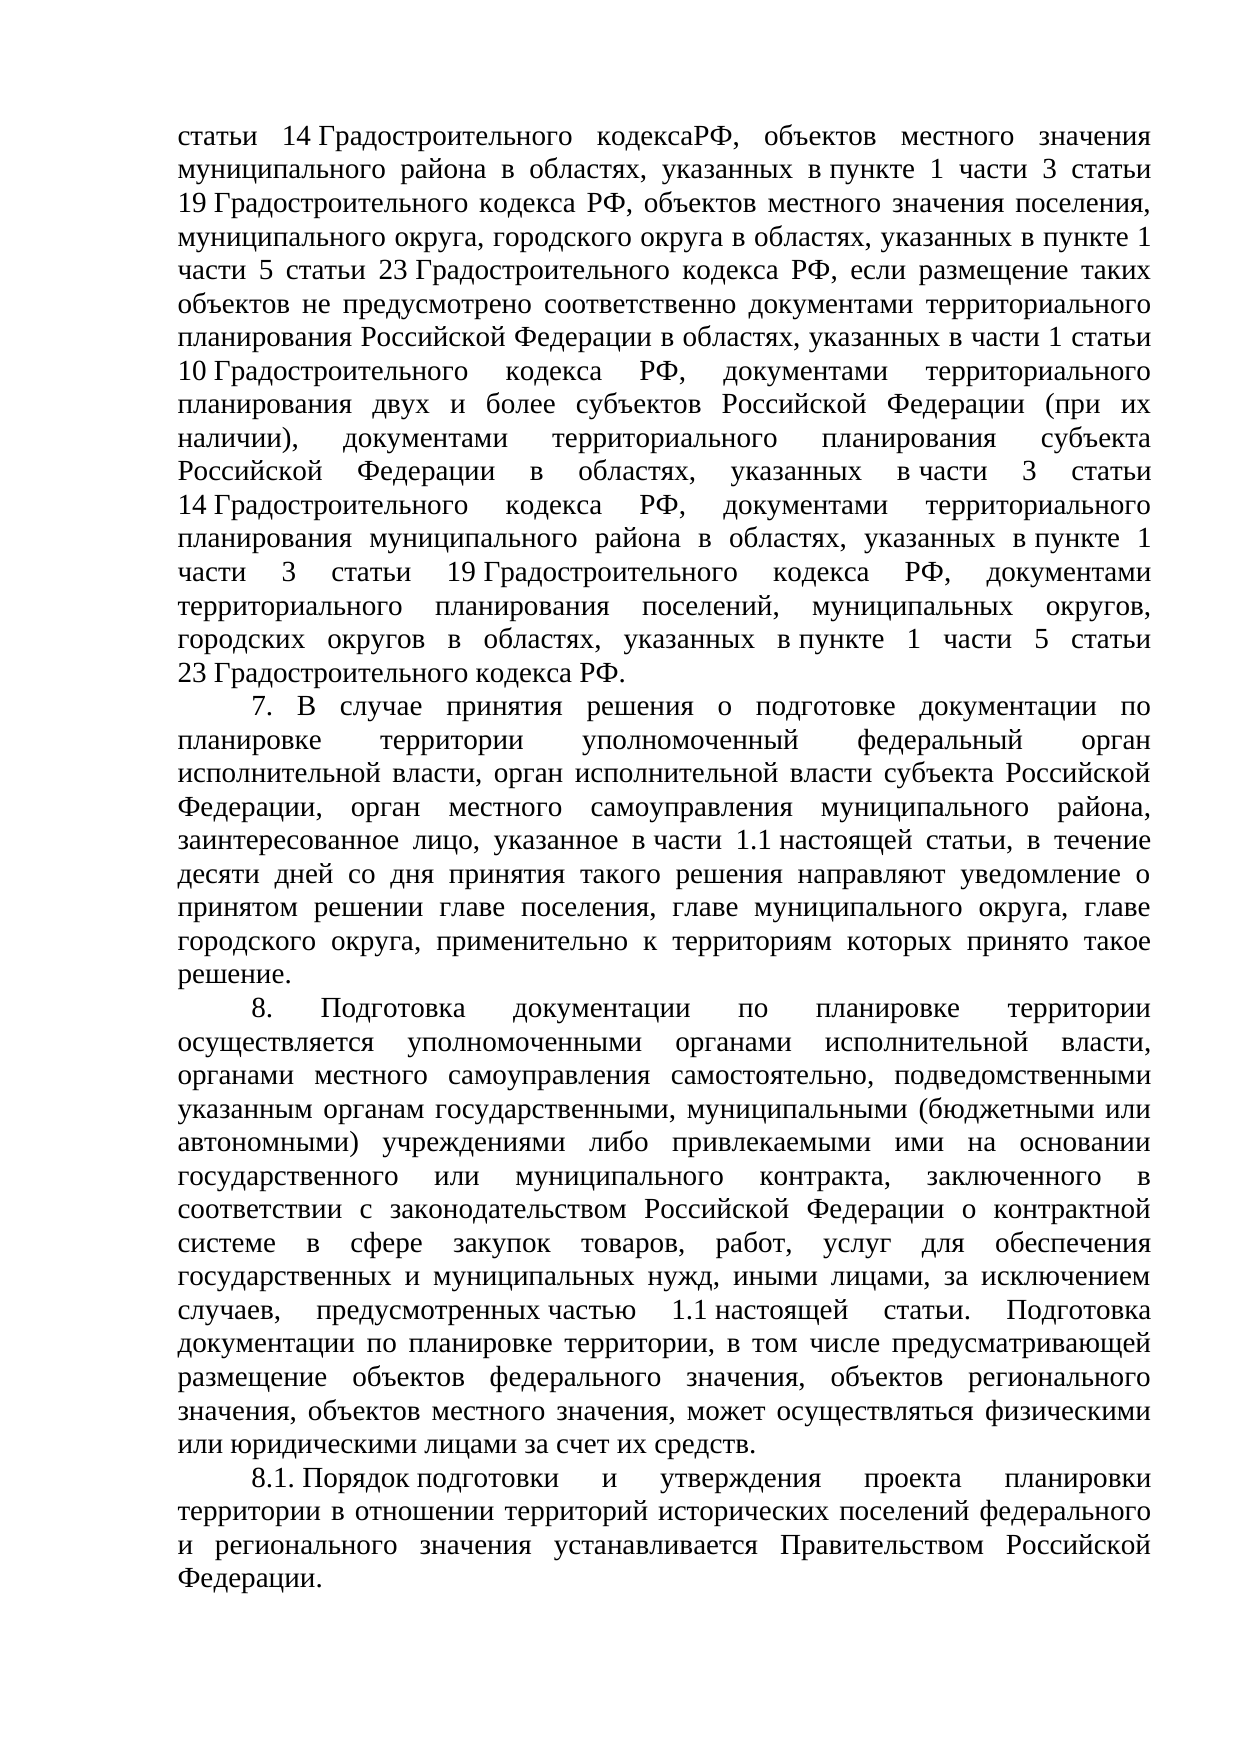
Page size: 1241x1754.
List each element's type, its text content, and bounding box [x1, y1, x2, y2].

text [177, 118, 1152, 688]
text 8.1. Порядок подготовки и утверждения проекта планировки территории в отношении территорий исторических поселений федерального и регионального значения устанавливается Правительством Российской Федерации. [177, 1460, 1152, 1594]
text 7. В случае принятия решения о подготовке документации по планировке территории уполномоченный федеральный орган исполнительной власти, орган исполнительной власти субъекта Российской Федерации, орган местного самоуправления муниципального района, заинтересованное лицо, указанное в части 1.1 настоящей статьи, в течение десяти дней со дня принятия такого решения направляют уведомление о принятом решении главе поселения, главе муниципального округа, главе городского округа, применительно к территориям которых принято такое решение. [177, 688, 1152, 990]
text 8. Подготовка документации по планировке территории осуществляется уполномоченными органами исполнительной власти, органами местного самоуправления самостоятельно, подведомственными указанным органам государственными, муниципальными (бюджетными или автономными) учреждениями либо привлекаемыми ими на основании государственного или муниципального контракта, заключенного в соответствии с законодательством Российской Федерации о контрактной системе в сфере закупок товаров, работ, услуг для обеспечения государственных и муниципальных нужд, иными лицами, за исключением случаев, предусмотренных частью 1.1 настоящей статьи. Подготовка документации по планировке территории, в том числе предусматривающей размещение объектов федерального значения, объектов регионального значения, объектов местного значения, может осуществляться физическими или юридическими лицами за счет их средств. [177, 990, 1152, 1460]
